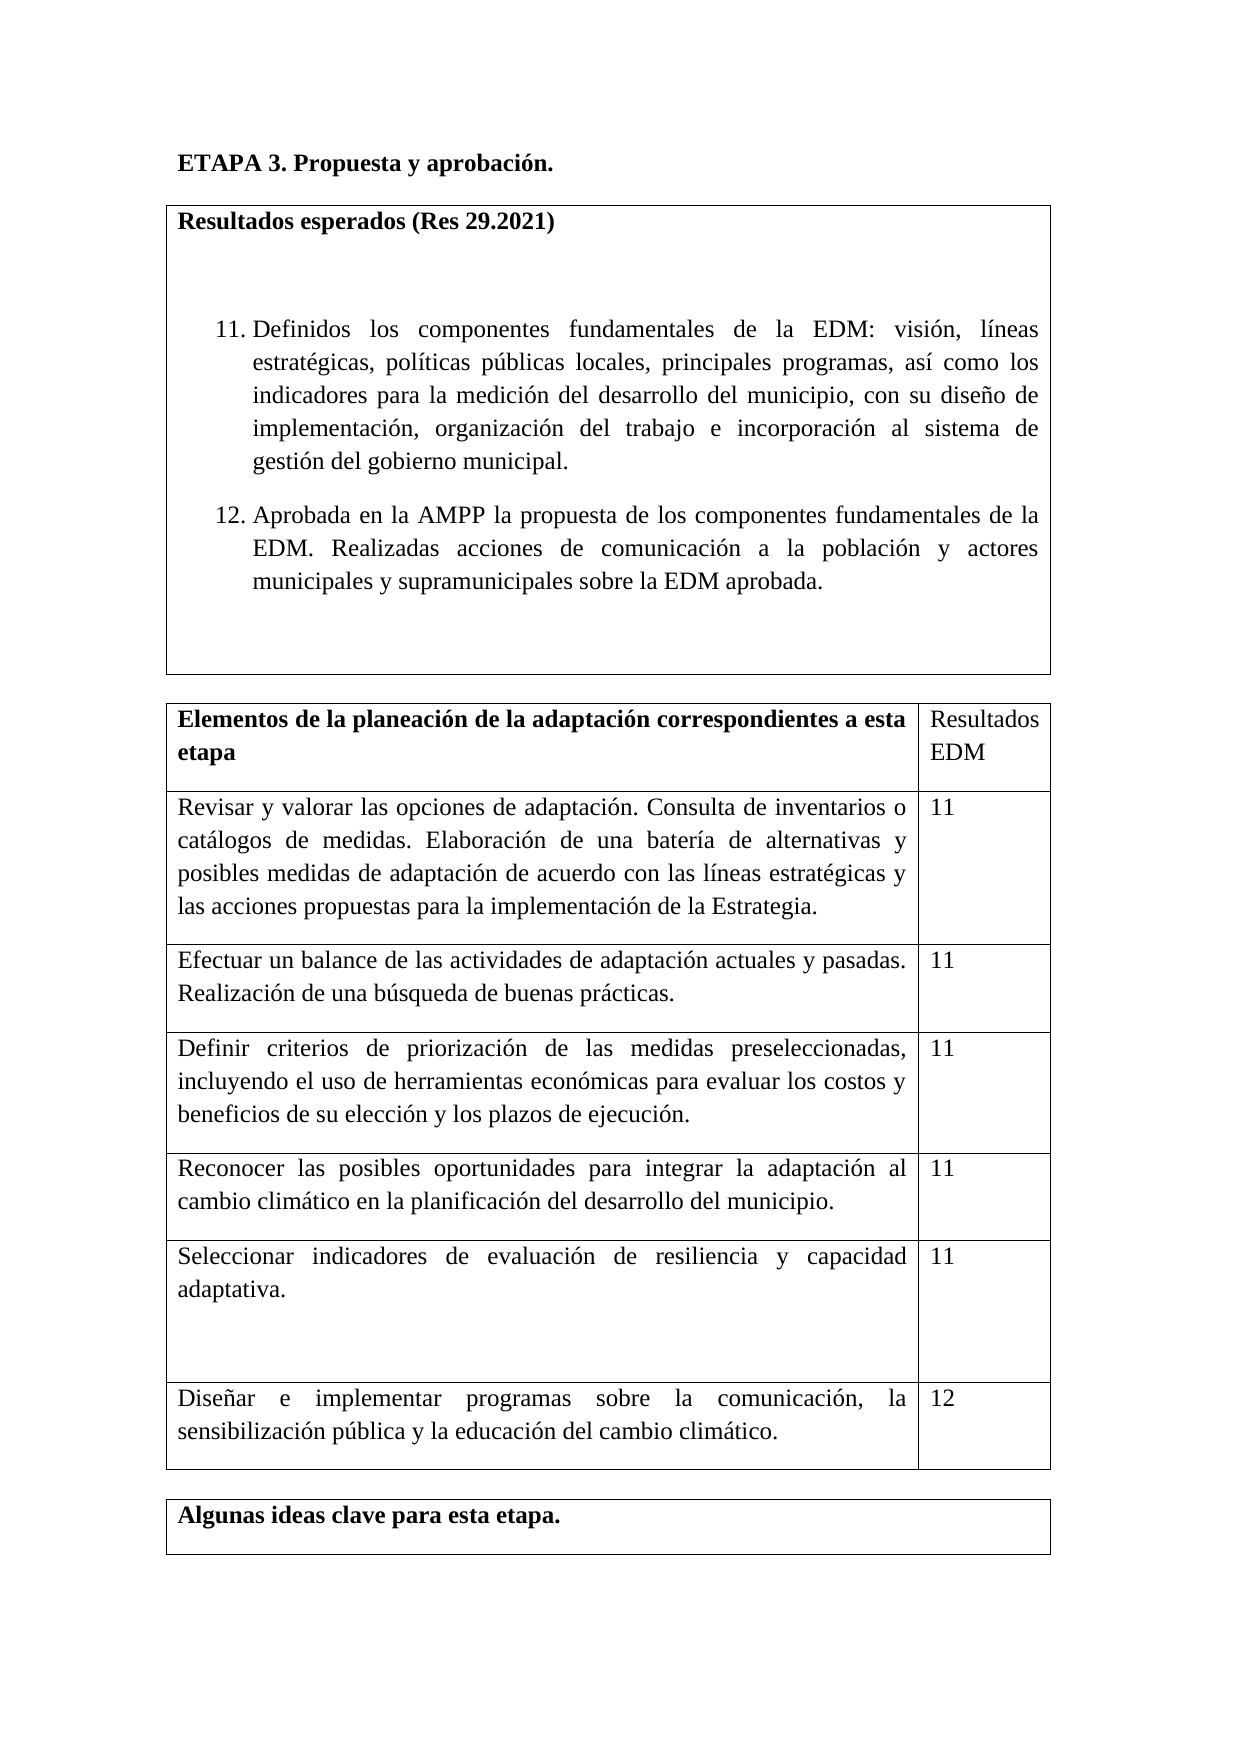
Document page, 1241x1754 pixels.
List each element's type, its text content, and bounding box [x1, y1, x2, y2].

table_cell 11 [919, 945, 1050, 1032]
table_cell Efectuar un balance de las actividades de adaptación actuales y pasadas. Realización de una búsqueda de buenas prácticas. [167, 945, 918, 1032]
table_header Elementos de la planeación de la adaptación correspondientes a esta etapa [167, 704, 918, 791]
table_cell 11 [919, 1033, 1050, 1152]
table_cell 11 [919, 1241, 1050, 1382]
table_cell 12 [919, 1383, 1050, 1469]
table_cell Seleccionar indicadores de evaluación de resiliencia y capacidad adaptativa. [167, 1241, 918, 1382]
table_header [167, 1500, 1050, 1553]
table_cell 11 [919, 792, 1050, 944]
table_cell 11 [919, 1154, 1050, 1240]
table_cell Diseñar e implementar programas sobre la comunicación, la sensibilización pública y la educación del cambio climático. [167, 1383, 918, 1469]
table_cell Definir criterios de priorización de las medidas preseleccionadas, incluyendo el uso de herramientas económicas para evaluar los costos y beneficios de su elección y los plazos de ejecución. [167, 1033, 918, 1152]
table_header Resultados esperados (Res 29.2021) Definidos los componentes fundamentales de la EDM: visión, líneas estratégicas, políticas públicas locales, principales programas, así como los indicadores para la medición del desarrollo del municipio, con su diseño de implementación, organización del trabajo e incorporación al sistema de gestión del gobierno municipal. Aprobada en la AMPP la propuesta de los componentes fundamentales de la EDM. Realizadas acciones de comunicación a la población y actores municipales y supramunicipales sobre la EDM aprobada. [167, 206, 1050, 673]
table_cell Revisar y valorar las opciones de adaptación. Consulta de inventarios o catálogos de medidas. Elaboración de una batería de alternativas y posibles medidas de adaptación de acuerdo con las líneas estratégicas y las acciones propuestas para la implementación de la Estrategia. [167, 792, 918, 944]
subtitle ETAPA 3. Propuesta y aprobación. [177, 148, 1063, 176]
table_cell Reconocer las posibles oportunidades para integrar la adaptación al cambio climático en la planificación del desarrollo del municipio. [167, 1154, 918, 1240]
table_header Resultados EDM [919, 704, 1050, 791]
